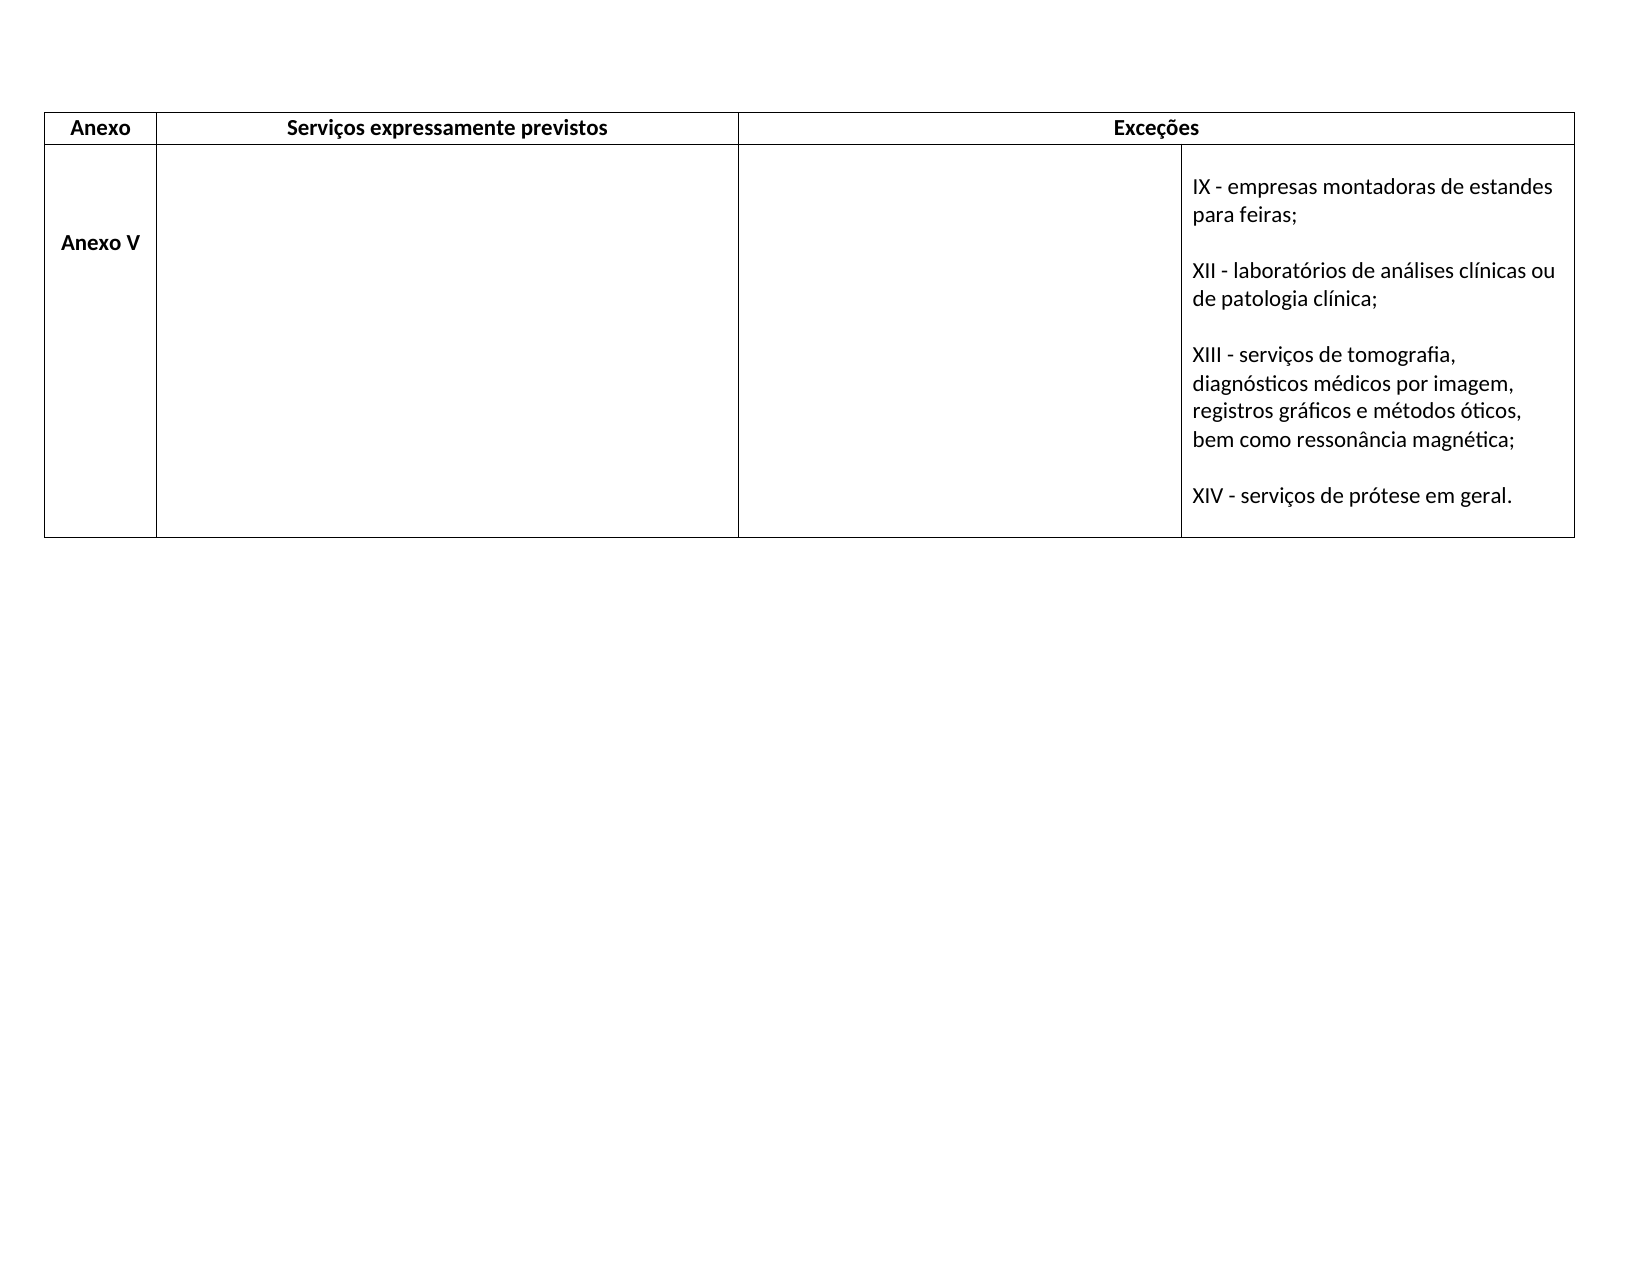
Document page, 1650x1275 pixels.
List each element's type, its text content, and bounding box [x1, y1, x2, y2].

table_header Exceções [739, 113, 1574, 143]
table_header Anexo [45, 113, 156, 143]
table_header Serviços expressamente previstos [157, 113, 738, 143]
